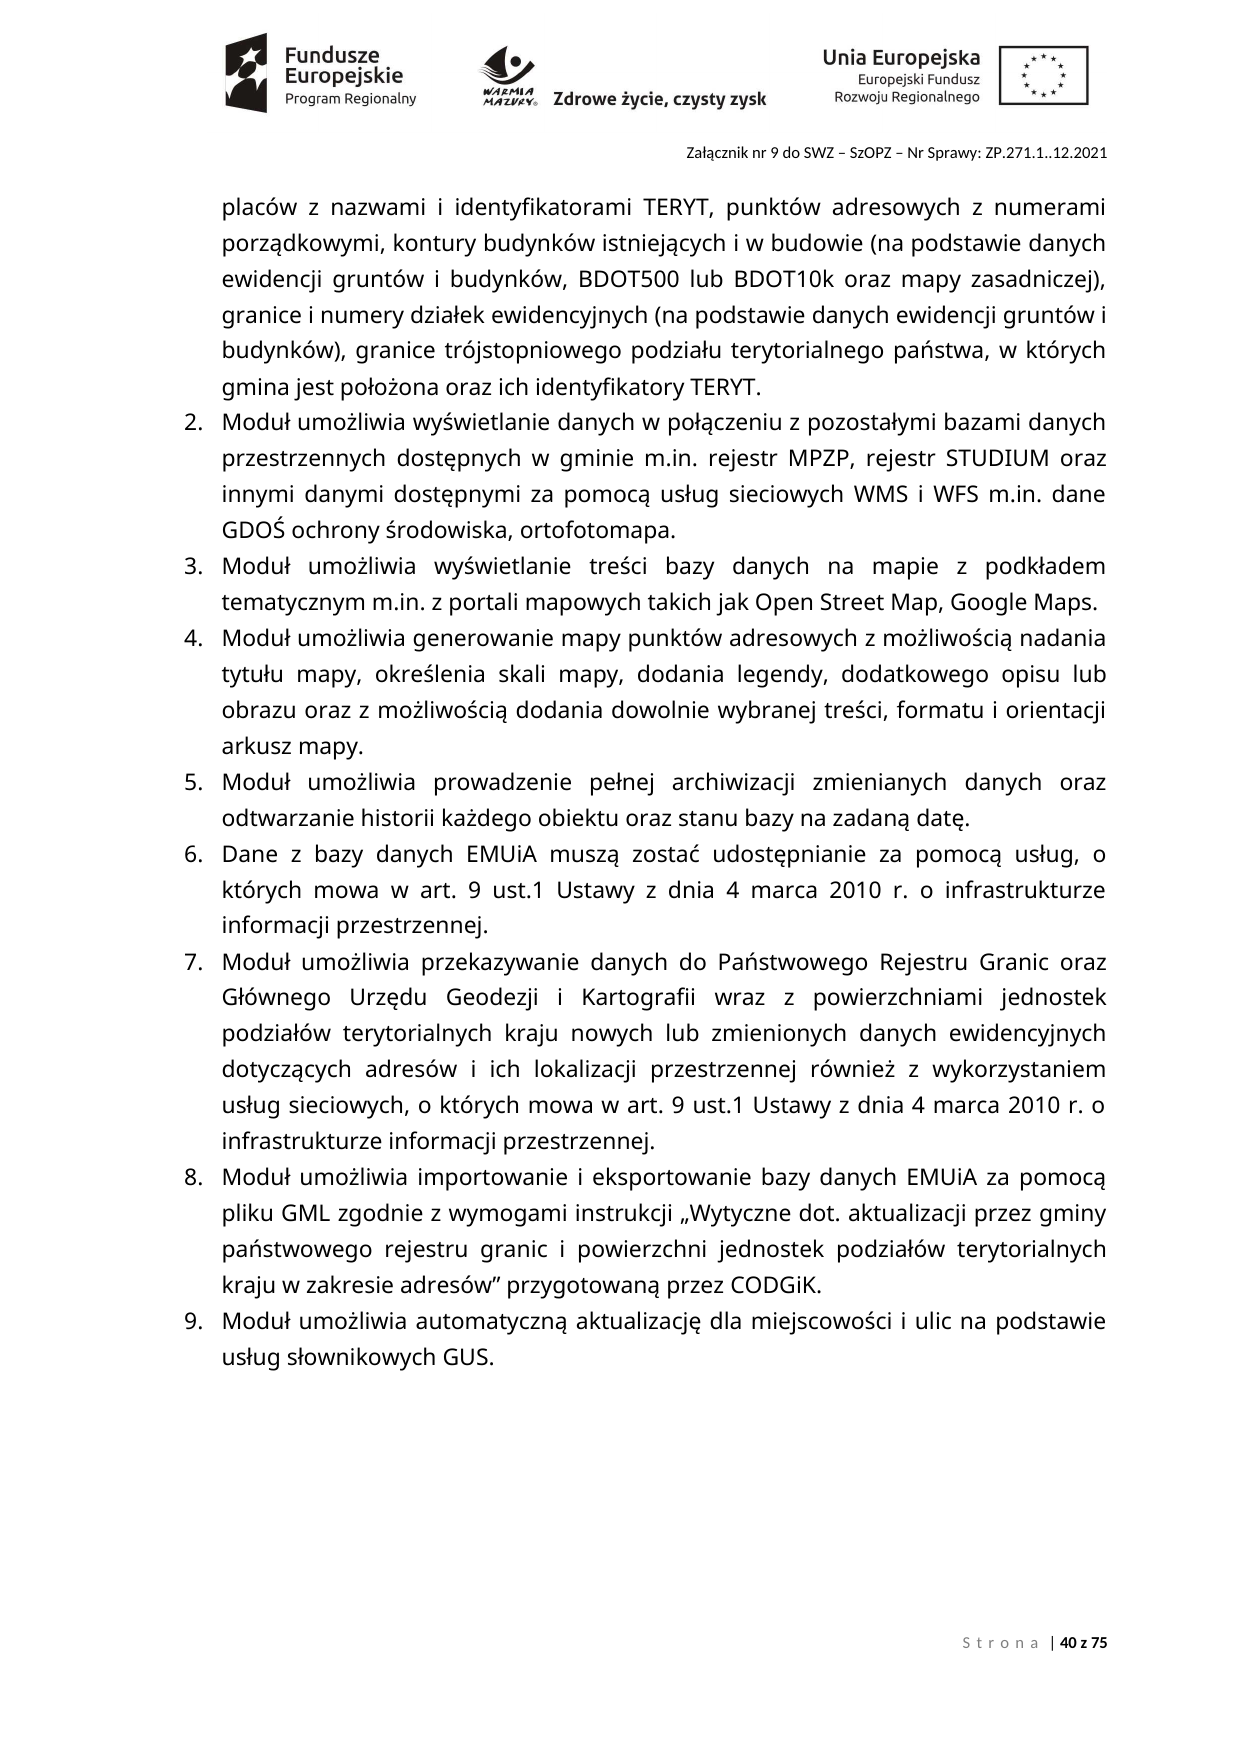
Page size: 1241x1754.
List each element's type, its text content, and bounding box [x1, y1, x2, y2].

list Moduł umożliwia automatyczną aktualizację dla miejscowości i ulic na podstawie usług słownikowych GUS. [184, 1305, 1107, 1372]
picture [206, 13, 1108, 133]
list Dane z bazy danych EMUiA muszą zostać udostępnianie za pomocą usług, o których mowa w art. 9 ust.1 Ustawy z dnia 4 marca 2010 r. o infrastrukturze informacji przestrzennej. [184, 838, 1107, 941]
list Moduł umożliwia wyświetlanie treści bazy danych na mapie z podkładem tematycznym m.in. z portali mapowych takich jak Open Street Map, Google Maps. [184, 550, 1107, 617]
list Moduł umożliwia wyświetlanie danych w połączeniu z pozostałymi bazami danych przestrzennych dostępnych w gminie m.in. rejestr MPZP, rejestr STUDIUM oraz innymi danymi dostępnymi za pomocą usług sieciowych WMS i WFS m.in. dane GDOŚ ochrony środowiska, ortofotomapa. [184, 406, 1107, 545]
list Moduł umożliwia przekazywanie danych do Państwowego Rejestru Granic oraz Głównego Urzędu Geodezji i Kartografii wraz z powierzchniami jednostek podziałów terytorialnych kraju nowych lub zmienionych danych ewidencyjnych dotyczących adresów i ich lokalizacji przestrzennej również z wykorzystaniem usług sieciowych, o których mowa w art. 9 ust.1 Ustawy z dnia 4 marca 2010 r. o infrastrukturze informacji przestrzennej. [184, 945, 1107, 1156]
list Moduł umożliwia prowadzenie pełnej archiwizacji zmienianych danych oraz odtwarzanie historii każdego obiektu oraz stanu bazy na zadaną datę. [184, 766, 1107, 833]
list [184, 191, 1107, 402]
list Moduł umożliwia importowanie i eksportowanie bazy danych EMUiA za pomocą pliku GML zgodnie z wymogami instrukcji „Wytyczne dot. aktualizacji przez gminy państwowego rejestru granic i powierzchni jednostek podziałów terytorialnych kraju w zakresie adresów” przygotowaną przez CODGiK. [184, 1161, 1107, 1300]
list Moduł umożliwia generowanie mapy punktów adresowych z możliwością nadania tytułu mapy, określenia skali mapy, dodania legendy, dodatkowego opisu lub obrazu oraz z możliwością dodania dowolnie wybranej treści, formatu i orientacji arkusz mapy. [184, 622, 1107, 761]
